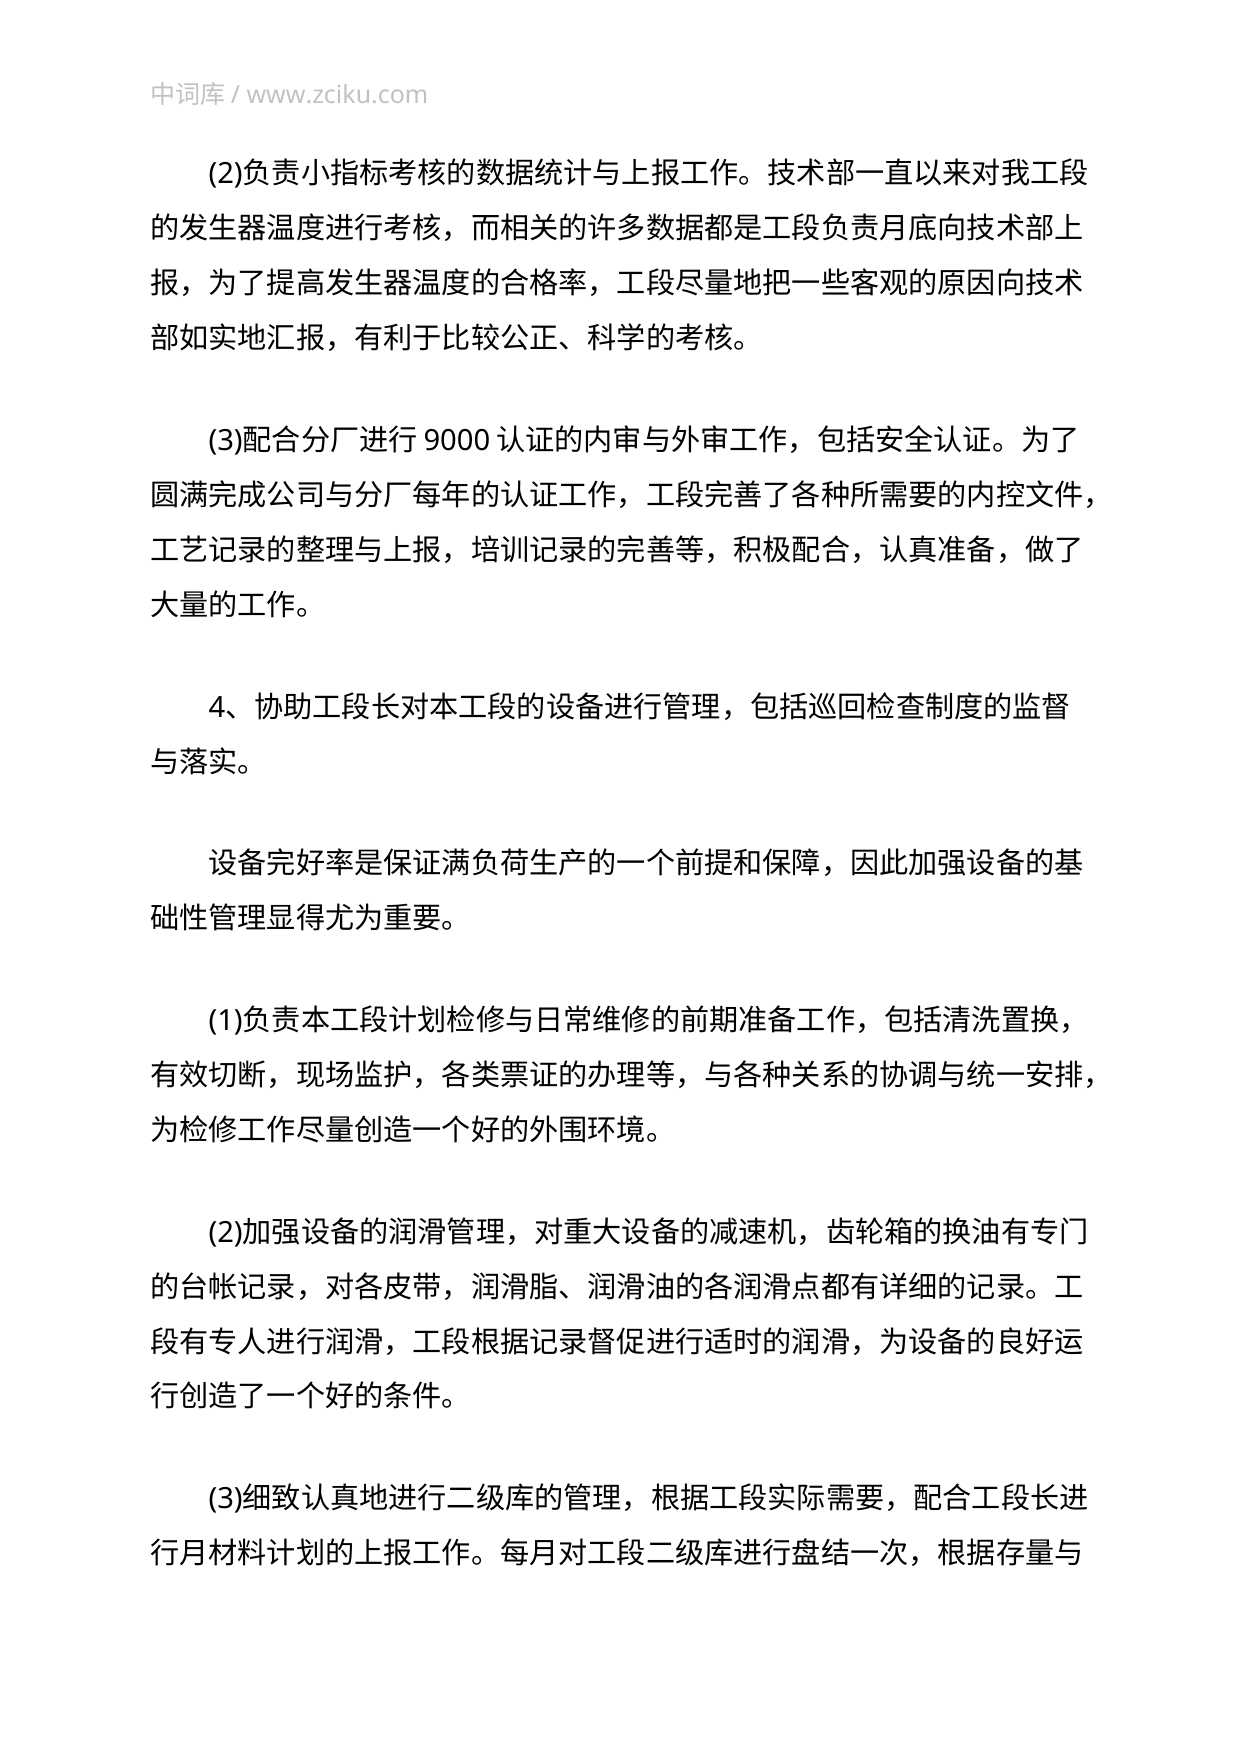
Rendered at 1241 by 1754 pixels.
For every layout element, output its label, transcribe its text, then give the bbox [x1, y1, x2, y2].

text (2)加强设备的润滑管理，对重大设备的减速机，齿轮箱的换油有专门的台帐记录，对各皮带，润滑脂、润滑油的各润滑点都有详细的记录。工段有专人进行润滑，工段根据记录督促进行适时的润滑，为设备的良好运行创造了一个好的条件。 [150, 1208, 1090, 1415]
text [150, 1475, 1090, 1572]
text (2)负责小指标考核的数据统计与上报工作。技术部一直以来对我工段的发生器温度进行考核，而相关的许多数据都是工段负责月底向技术部上报，为了提高发生器温度的合格率，工段尽量地把一些客观的原因向技术部如实地汇报，有利于比较公正、科学的考核。 [150, 150, 1090, 357]
text 设备完好率是保证满负荷生产的一个前提和保障，因此加强设备的基础性管理显得尤为重要。 [150, 840, 1090, 937]
text (1)负责本工段计划检修与日常维修的前期准备工作，包括清洗置换，有效切断，现场监护，各类票证的办理等，与各种关系的协调与统一安排，为检修工作尽量创造一个好的外围环境。 [150, 997, 1090, 1149]
text (3)配合分厂进行9000认证的内审与外审工作，包括安全认证。为了圆满完成公司与分厂每年的认证工作，工段完善了各种所需要的内控文件，工艺记录的整理与上报，培训记录的完善等，积极配合，认真准备，做了大量的工作。 [150, 417, 1090, 624]
text 4、协助工段长对本工段的设备进行管理，包括巡回检查制度的监督与落实。 [150, 683, 1090, 780]
